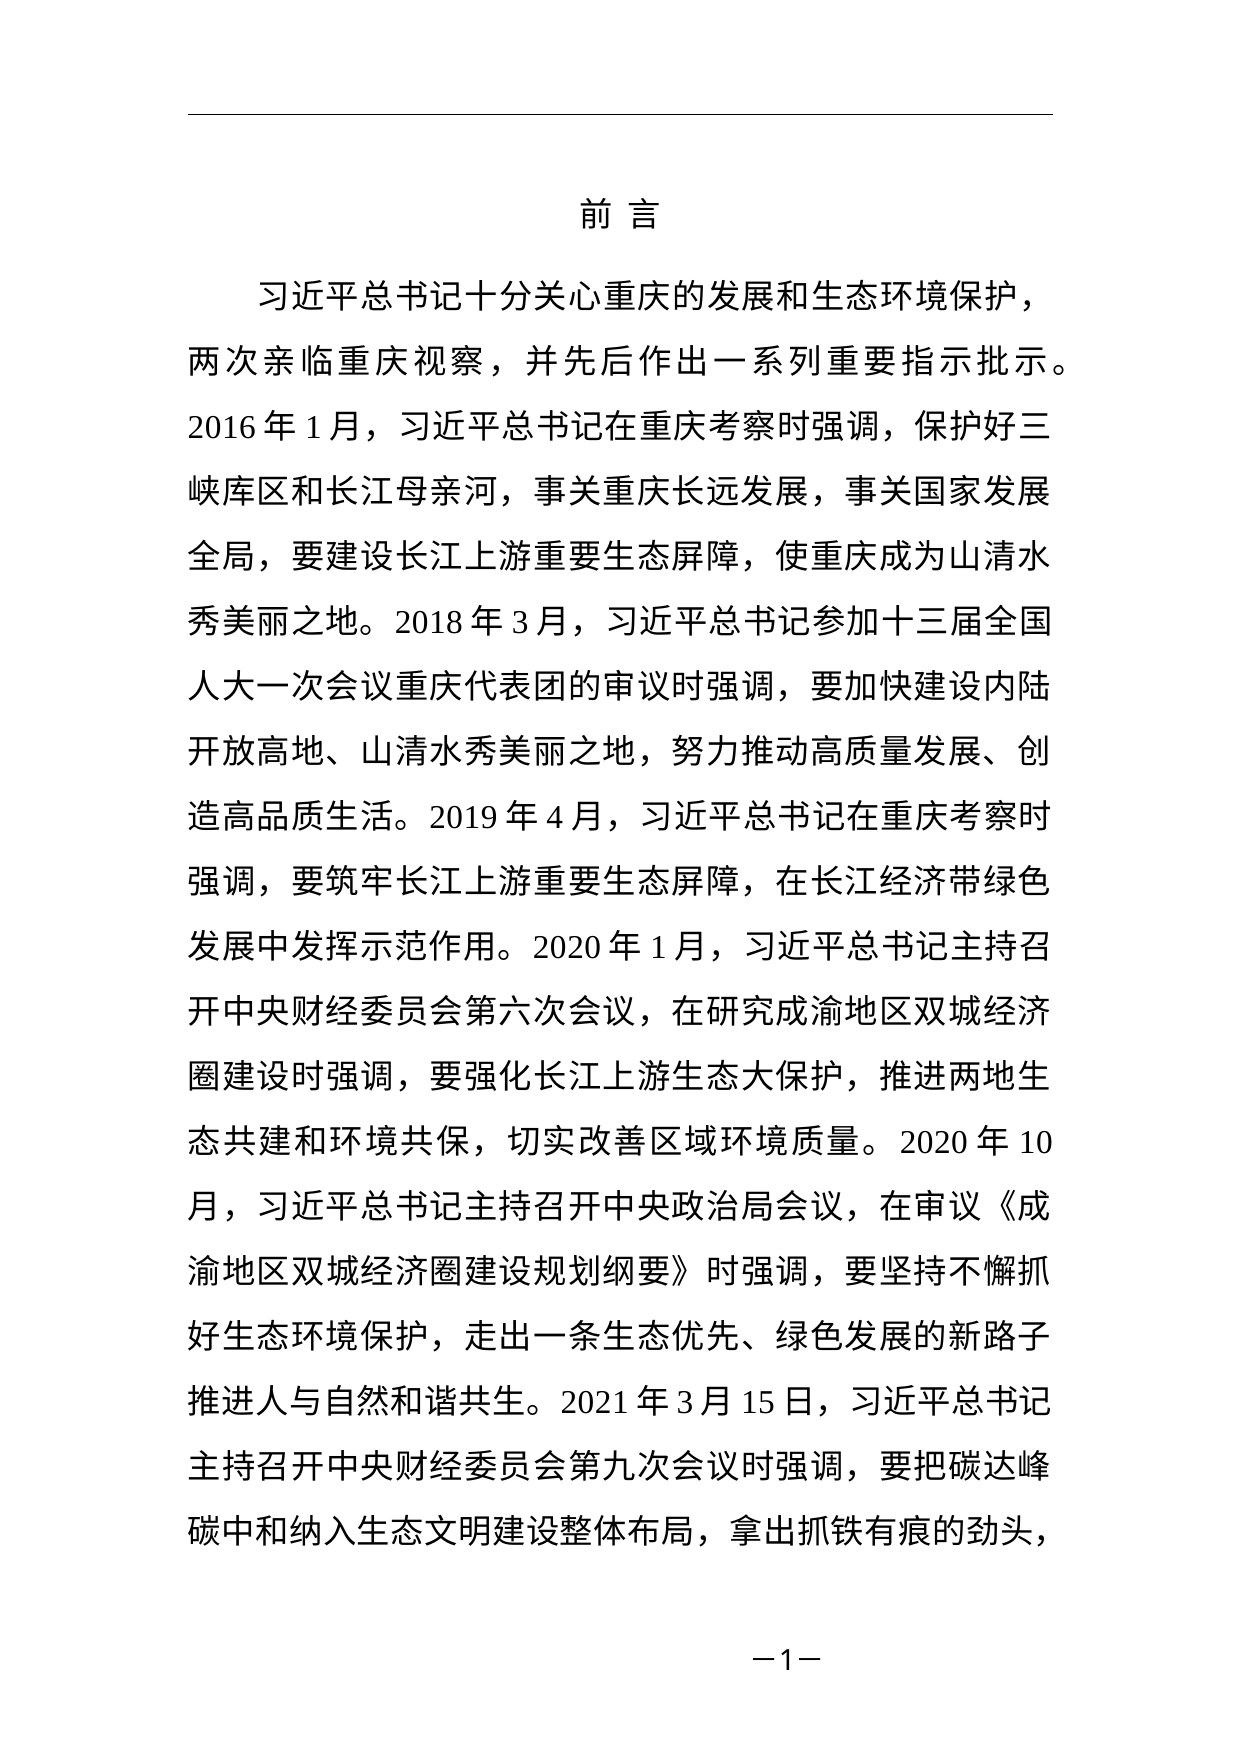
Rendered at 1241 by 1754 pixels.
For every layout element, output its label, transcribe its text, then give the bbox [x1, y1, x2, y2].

text 习近平总书记十分关心重庆的发展和生态环境保护，两次亲临重庆视察，并先后作出一系列重要指示批示。2016年1月，习近平总书记在重庆考察时强调，保护好三峡库区和长江母亲河，事关重庆长远发展，事关国家发展全局，要建设长江上游重要生态屏障，使重庆成为山清水秀美丽之地。2018年3月，习近平总书记参加十三届全国人大一次会议重庆代表团的审议时强调，要加快建设内陆开放高地、山清水秀美丽之地，努力推动高质量发展、创造高品质生活。2019年4月，习近平总书记在重庆考察时强调，要筑牢长江上游重要生态屏障，在长江经济带绿色发展中发挥示范作用。2020年1月，习近平总书记主持召开中央财经委员会第六次会议，在研究成渝地区双城经济圈建设时强调，要强化长江上游生态大保护，推进两地生态共建和环境共保，切实改善区域环境质量。2020年10月，习近平总书记主持召开中央政治局会议，在审议《成渝地区双城经济圈建设规划纲要》时强调，要坚持不懈抓好生态环境保护，走出一条生态优先、绿色发展的新路子，推进人与自然和谐共生。2021年3月15日，习近平总书记主持召开中央财经委员会第九次会议时强调，要把碳达峰、碳中和纳入生态文明建设整体布局，拿出抓铁有痕的劲头， [187, 262, 1053, 1562]
text 前 言 [187, 179, 1053, 244]
